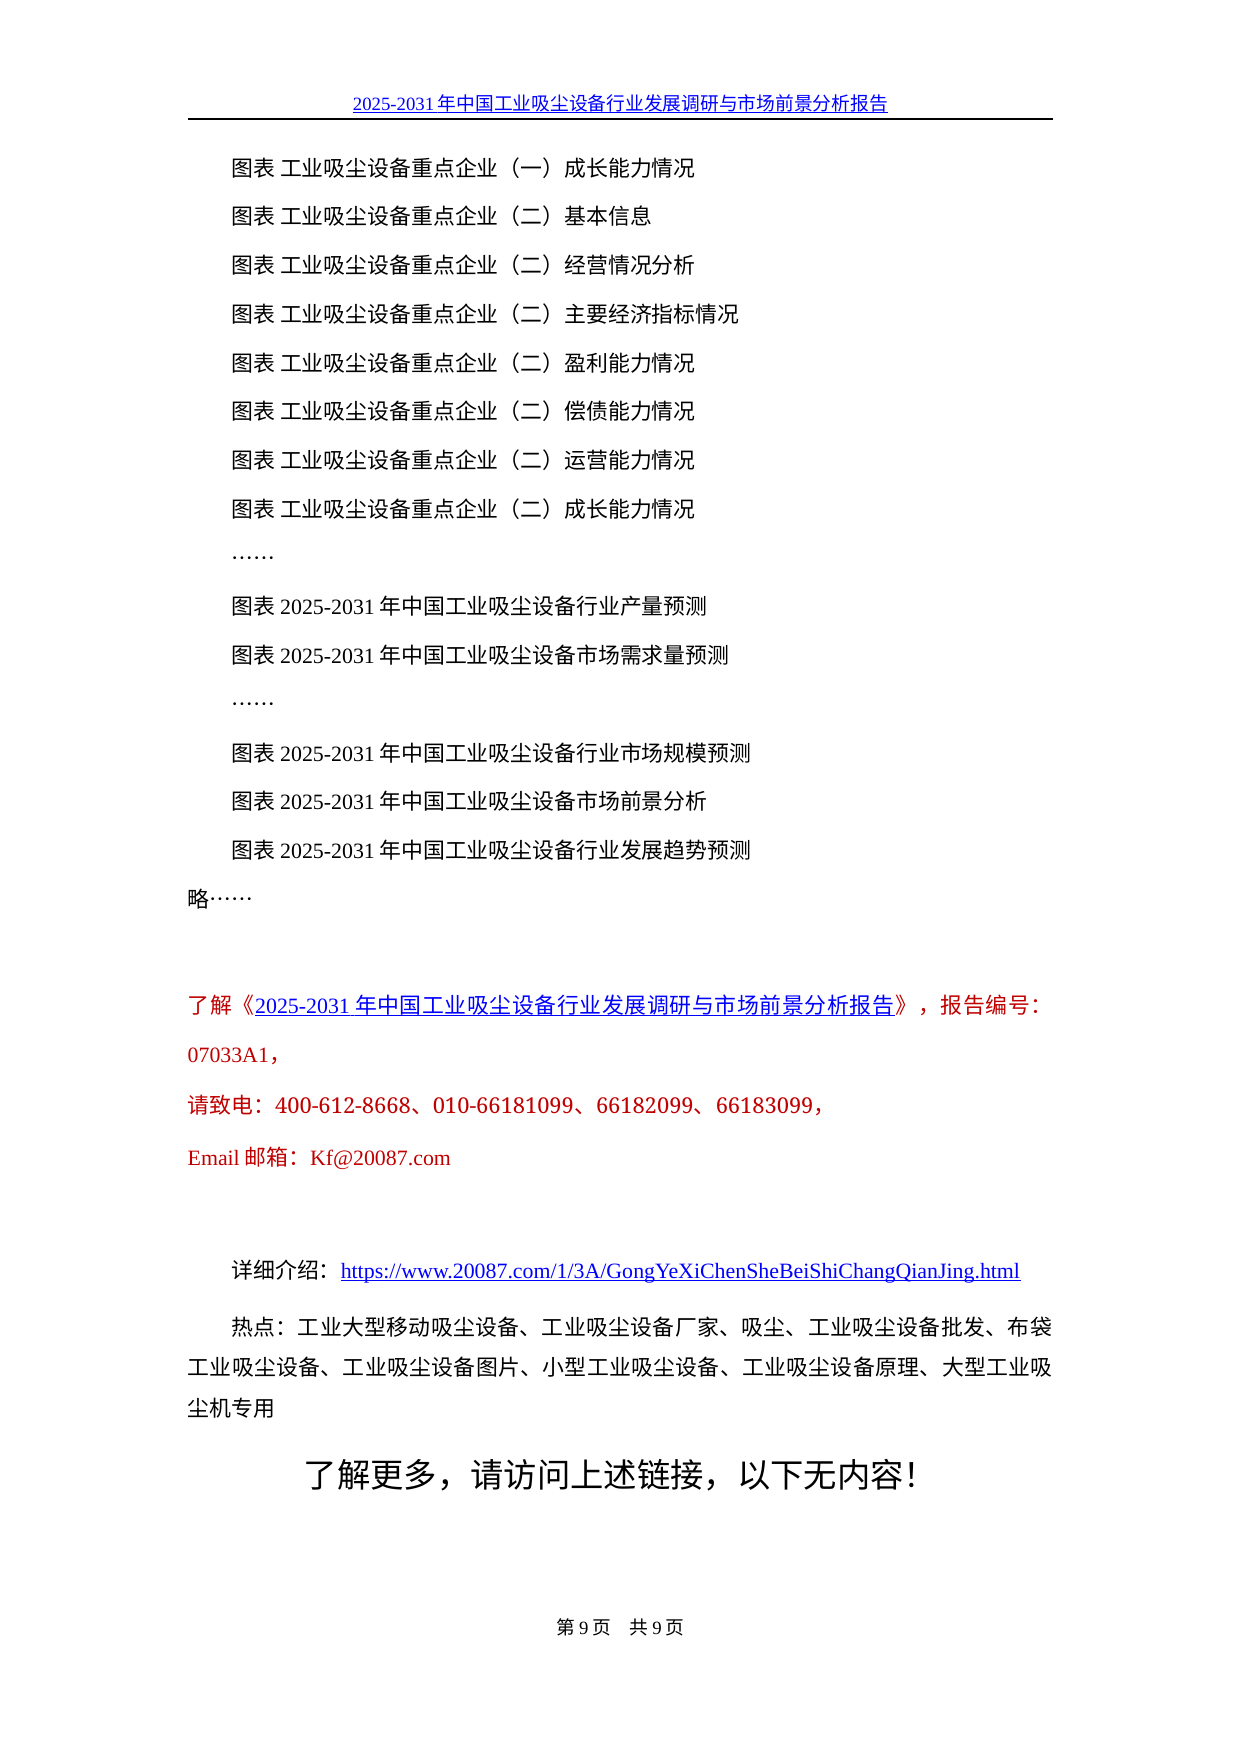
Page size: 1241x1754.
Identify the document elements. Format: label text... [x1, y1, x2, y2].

text 热点：工业大型移动吸尘设备、工业吸尘设备厂家、吸尘、工业吸尘设备批发、布袋工业吸尘设备、工业吸尘设备图片、小型工业吸尘设备、工业吸尘设备原理、大型工业吸尘机专用 [187, 1309, 1053, 1423]
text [187, 150, 1053, 914]
text 请致电：400-612-8668、010-66181099、66182099、66183099， [187, 1088, 1053, 1121]
text 了解《2025-2031年中国工业吸尘设备行业发展调研与市场前景分析报告》，报告编号：07033A1， [187, 988, 1053, 1069]
text 详细介绍：https://www.20087.com/1/3A/GongYeXiChenSheBeiShiChangQianJing.html [187, 1253, 1053, 1285]
text Email邮箱：Kf@20087.com [187, 1140, 1053, 1172]
title 了解更多，请访问上述链接，以下无内容！ [187, 1441, 1053, 1506]
